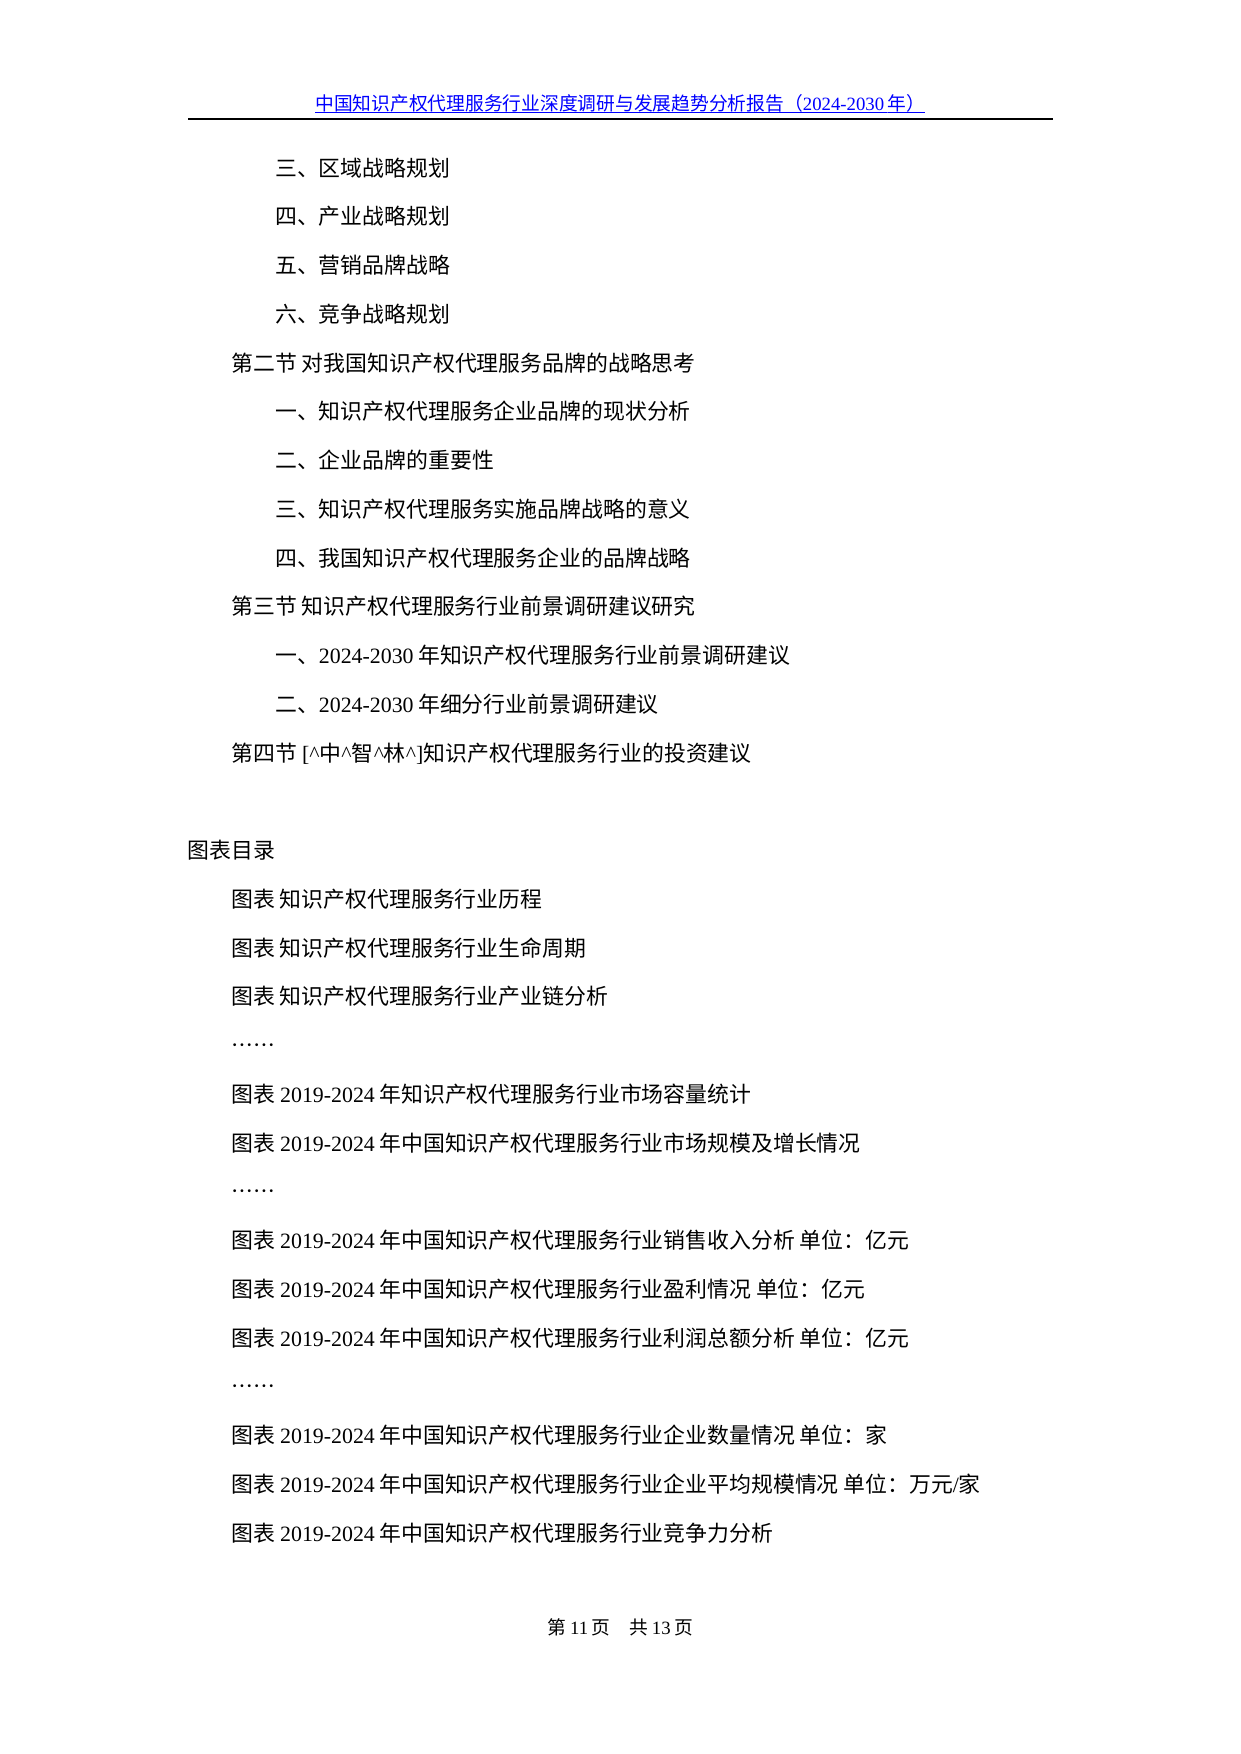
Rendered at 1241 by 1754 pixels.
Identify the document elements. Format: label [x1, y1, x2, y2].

text [187, 150, 1053, 1548]
